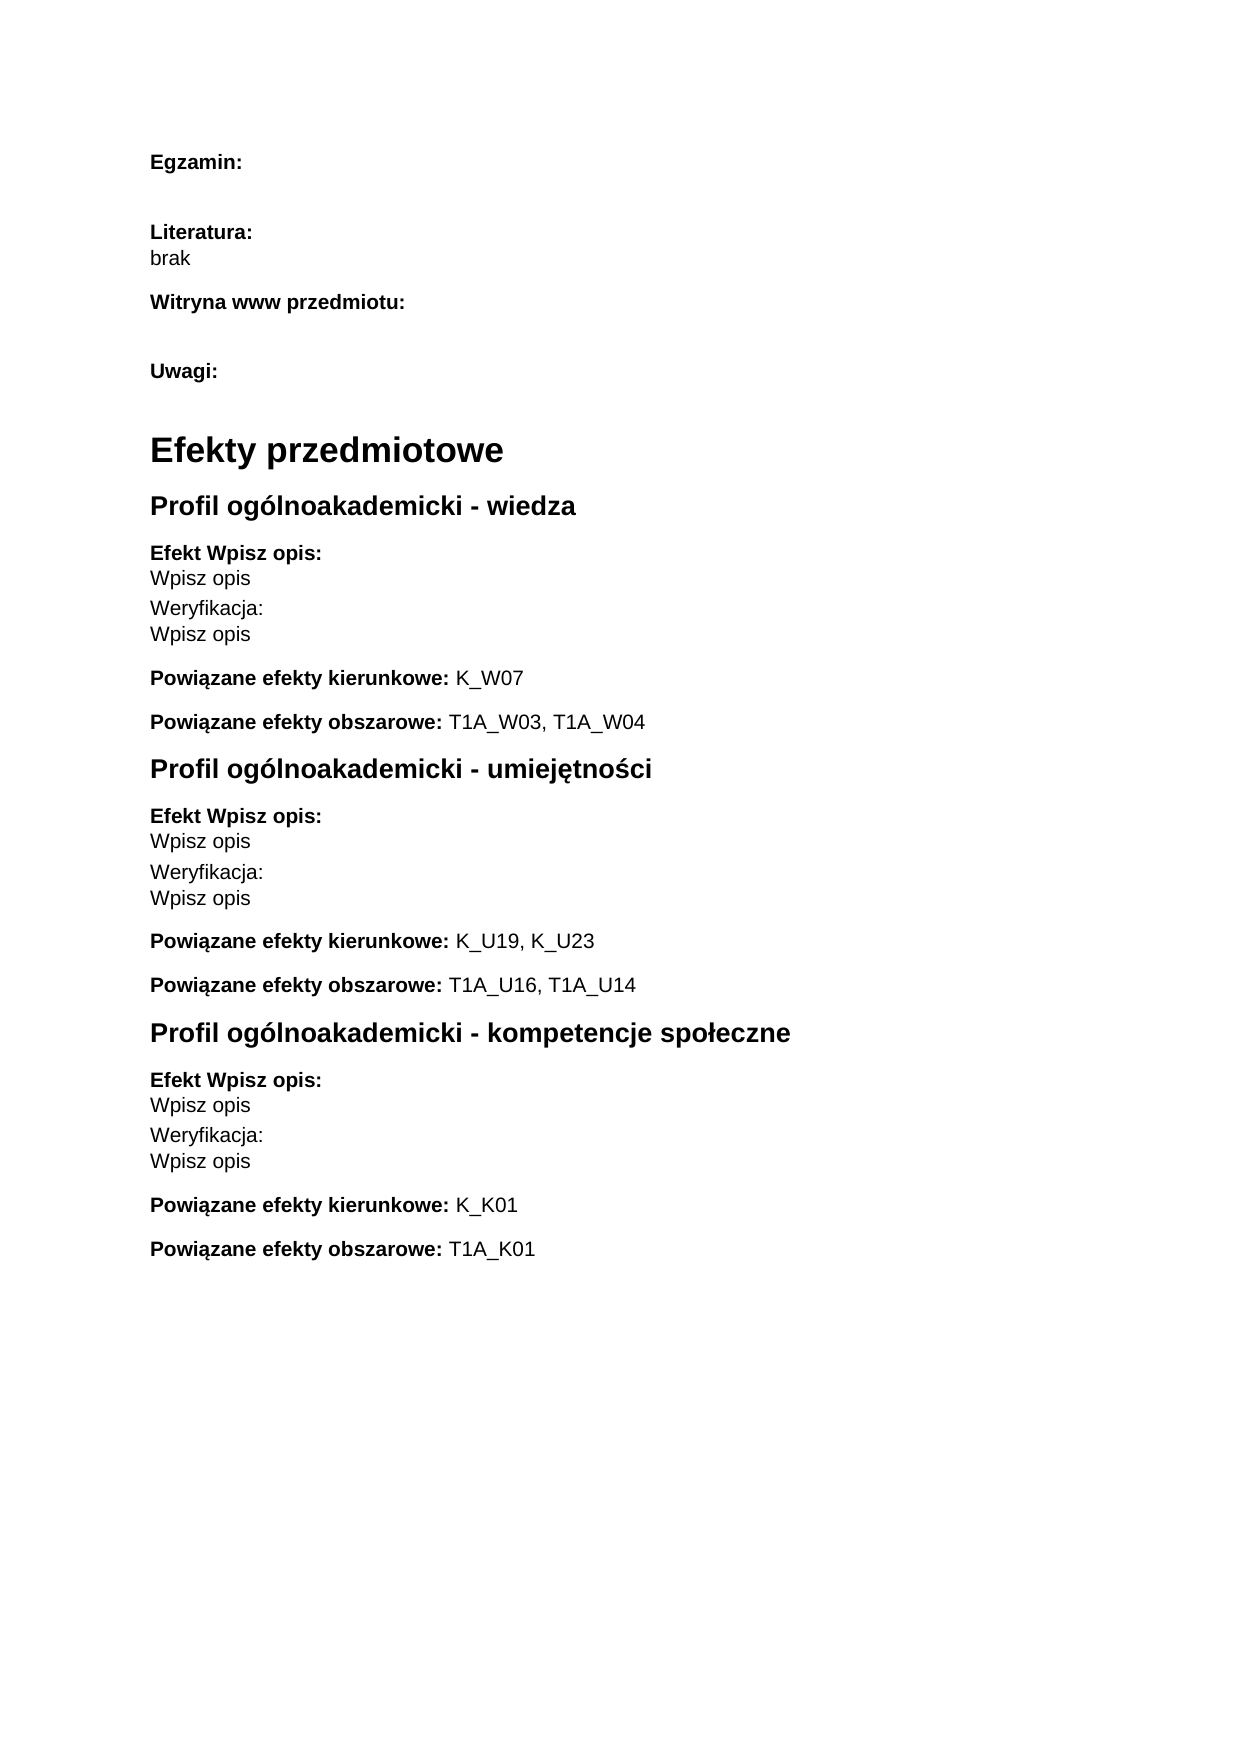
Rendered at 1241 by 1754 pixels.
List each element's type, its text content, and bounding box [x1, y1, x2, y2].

text Wpisz opis [150, 566, 1090, 590]
text brak [150, 246, 1090, 270]
text Literatura: [150, 220, 1090, 244]
subtitle Profil ogólnoakademicki - wiedza [150, 490, 1090, 521]
subtitle Profil ogólnoakademicki - umiejętności [150, 753, 1090, 784]
text Powiązane efekty obszarowe: T1A_K01 [150, 1237, 1090, 1261]
subtitle Efekty przedmiotowe [150, 429, 1090, 470]
text Uwagi: [150, 359, 1090, 383]
text Wpisz opis [150, 829, 1090, 853]
text Egzamin: [150, 150, 1090, 174]
text Wpisz opis [150, 886, 1090, 909]
text Powiązane efekty kierunkowe: K_K01 [150, 1193, 1090, 1217]
text Powiązane efekty obszarowe: T1A_W03, T1A_W04 [150, 709, 1090, 733]
text Wpisz opis [150, 622, 1090, 646]
text Powiązane efekty kierunkowe: K_U19, K_U23 [150, 929, 1090, 953]
text Weryfikacja: [150, 859, 1090, 883]
text Weryfikacja: [150, 596, 1090, 620]
text Powiązane efekty obszarowe: T1A_U16, T1A_U14 [150, 973, 1090, 997]
text Witryna www przedmiotu: [150, 289, 1090, 313]
text Powiązane efekty kierunkowe: K_W07 [150, 666, 1090, 690]
text Wpisz opis [150, 1149, 1090, 1173]
text Efekt Wpisz opis: [150, 1068, 1090, 1092]
text Weryfikacja: [150, 1123, 1090, 1147]
text Efekt Wpisz opis: [150, 804, 1090, 828]
text Wpisz opis [150, 1093, 1090, 1117]
text Efekt Wpisz opis: [150, 541, 1090, 565]
subtitle Profil ogólnoakademicki - kompetencje społeczne [150, 1017, 1090, 1048]
